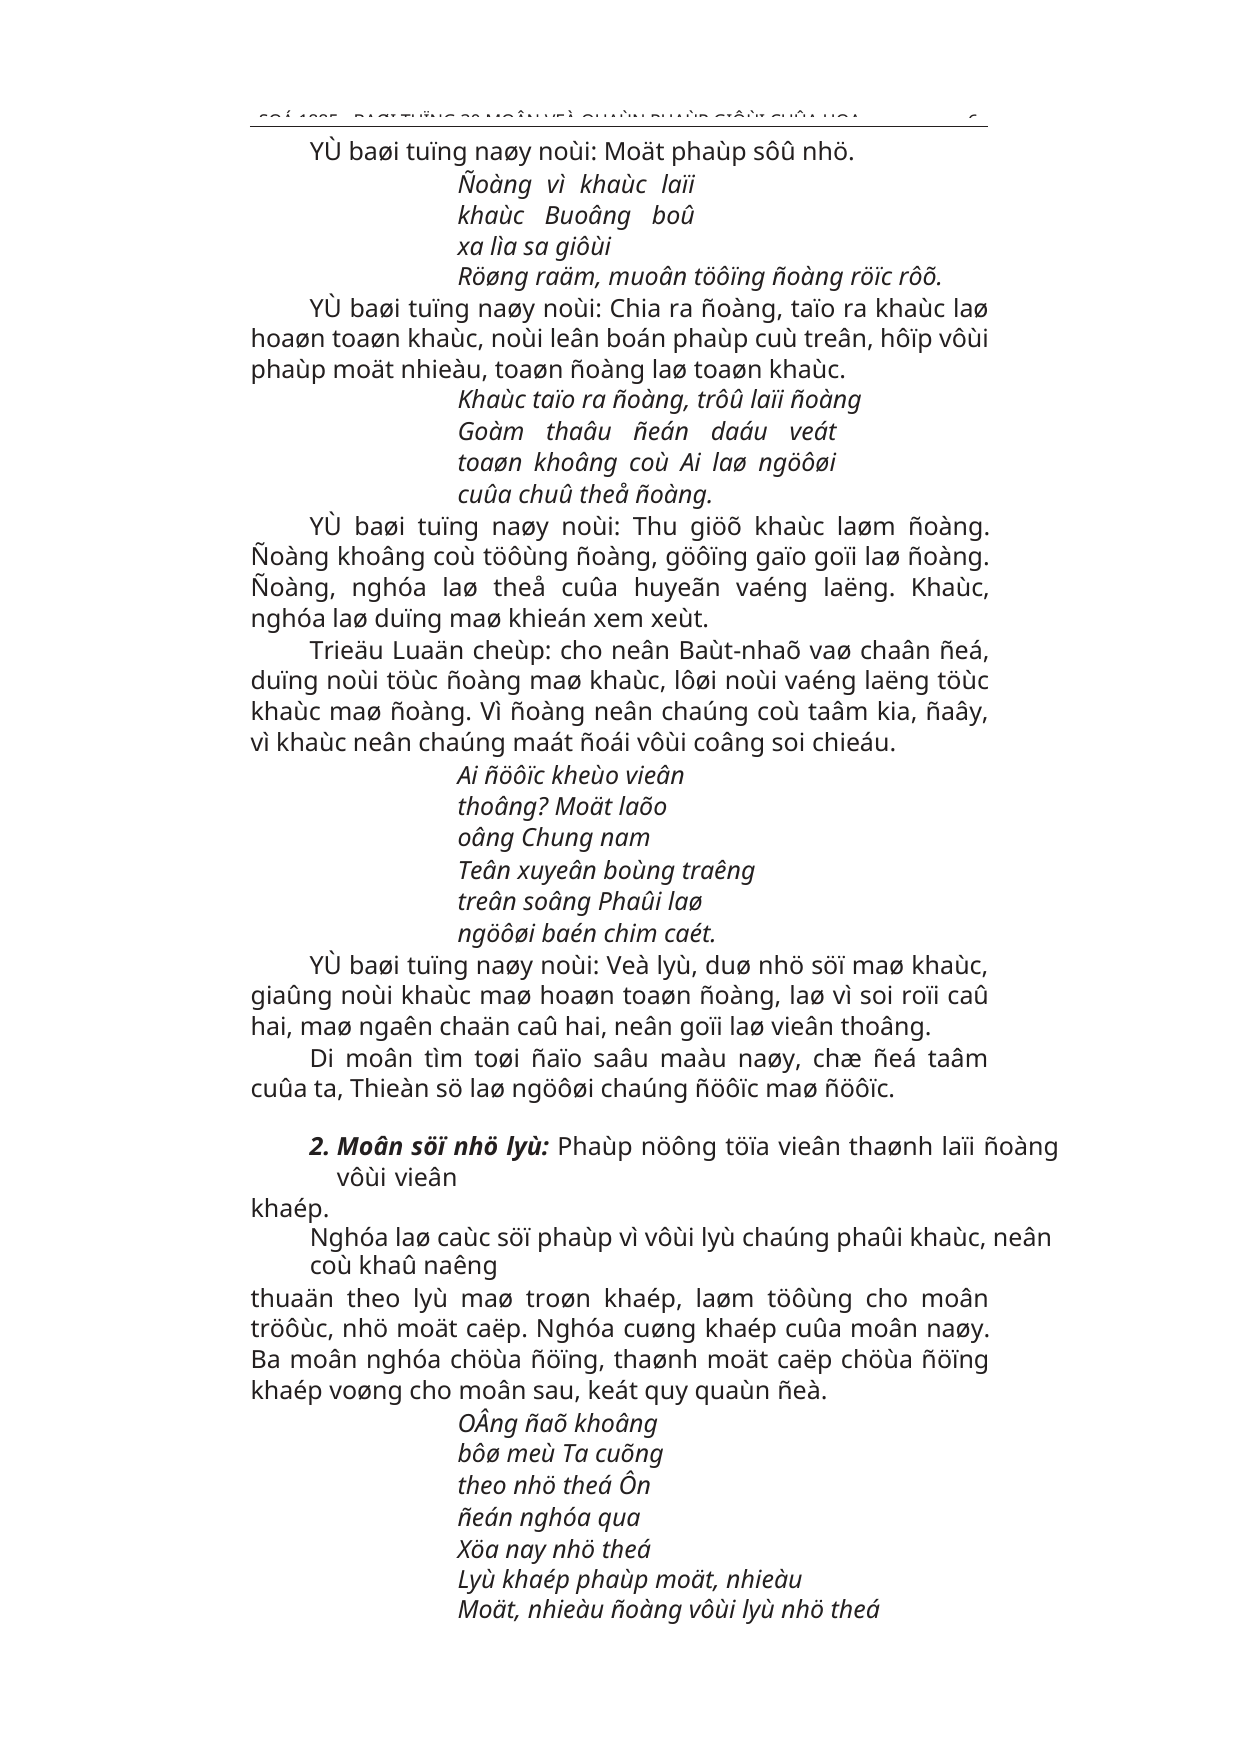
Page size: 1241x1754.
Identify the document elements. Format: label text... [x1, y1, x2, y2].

text Di moân tìm toøi ñaïo saâu maàu naøy, chæ ñeá taâm cuûa ta, Thieàn sö laø ngöôøi chaúng ñöôïc maø ñöôïc. [250, 1042, 990, 1104]
text Goàm thaâu ñeán daáu veát toaøn khoâng coù Ai laø ngöôøi cuûa chuû theå ñoàng. [457, 415, 836, 511]
text thuaän theo lyù maø troøn khaép, laøm töôùng cho moân tröôùc, nhö moät caëp. Nghóa cuøng khaép cuûa moân naøy. Ba moân nghóa chöùa ñöïng, thaønh moät caëp chöùa ñöïng khaép voøng cho moân sau, keát quy quaùn ñeà. [250, 1283, 990, 1407]
text Lyù khaép phaùp moät, nhieàu [457, 1565, 1065, 1594]
text OÂng ñaõ khoâng bôø meù Ta cuõng theo nhö theá Ôn ñeán nghóa qua Xöa nay nhö theá [457, 1407, 673, 1565]
list Moân söï nhö lyù: Phaùp nöông töïa vieân thaønh laïi ñoàng vôùi vieân [309, 1131, 1065, 1192]
text Ai ñöôïc kheùo vieân thoâng? Moät laõo oâng Chung nam [457, 759, 719, 854]
text YÙ baøi tuïng naøy noùi: Moät phaùp sôû nhö. [309, 135, 1065, 167]
text Ñoàng vì khaùc laïi khaùc Buoâng boû xa lìa sa giôùi [457, 169, 695, 263]
text Röøng raäm, muoân töôïng ñoàng röïc rôõ. [457, 263, 1065, 292]
text Moät, nhieàu ñoàng vôùi lyù nhö theá [457, 1594, 1065, 1625]
text YÙ baøi tuïng naøy noùi: Thu giöõ khaùc laøm ñoàng. Ñoàng khoâng coù töôùng ñoàng, göôïng gaïo goïi laø ñoàng. Ñoàng, nghóa laø theå cuûa huyeãn vaéng laëng. Khaùc, nghóa laø duïng maø khieán xem xeùt. [250, 511, 990, 635]
text Khaùc taïo ra ñoàng, trôû laïi ñoàng [457, 386, 1065, 414]
text Trieäu Luaän cheùp: cho neân Baùt-nhaõ vaø chaân ñeá, duïng noùi töùc ñoàng maø khaùc, lôøi noùi vaéng laëng töùc khaùc maø ñoàng. Vì ñoàng neân chaúng coù taâm kia, ñaây, vì khaùc neân chaúng maát ñoái vôùi coâng soi chieáu. [250, 635, 990, 759]
text YÙ baøi tuïng naøy noùi: Chia ra ñoàng, taïo ra khaùc laø hoaøn toaøn khaùc, noùi leân boán phaùp cuù treân, hôïp vôùi phaùp moät nhieàu, toaøn ñoàng laø toaøn khaùc. [250, 293, 990, 386]
text Nghóa laø caùc söï phaùp vì vôùi lyù chaúng phaûi khaùc, neân coù khaû naêng [309, 1223, 1065, 1280]
text Teân xuyeân boùng traêng treân soâng Phaûi laø ngöôøi baén chim caét. [457, 854, 786, 949]
text khaép. [250, 1192, 1065, 1223]
text YÙ baøi tuïng naøy noùi: Veà lyù, duø nhö söï maø khaùc, giaûng noùi khaùc maø hoaøn toaøn ñoàng, laø vì soi roïi caû hai, maø ngaên chaän caû hai, neân goïi laø vieân thoâng. [250, 949, 990, 1042]
